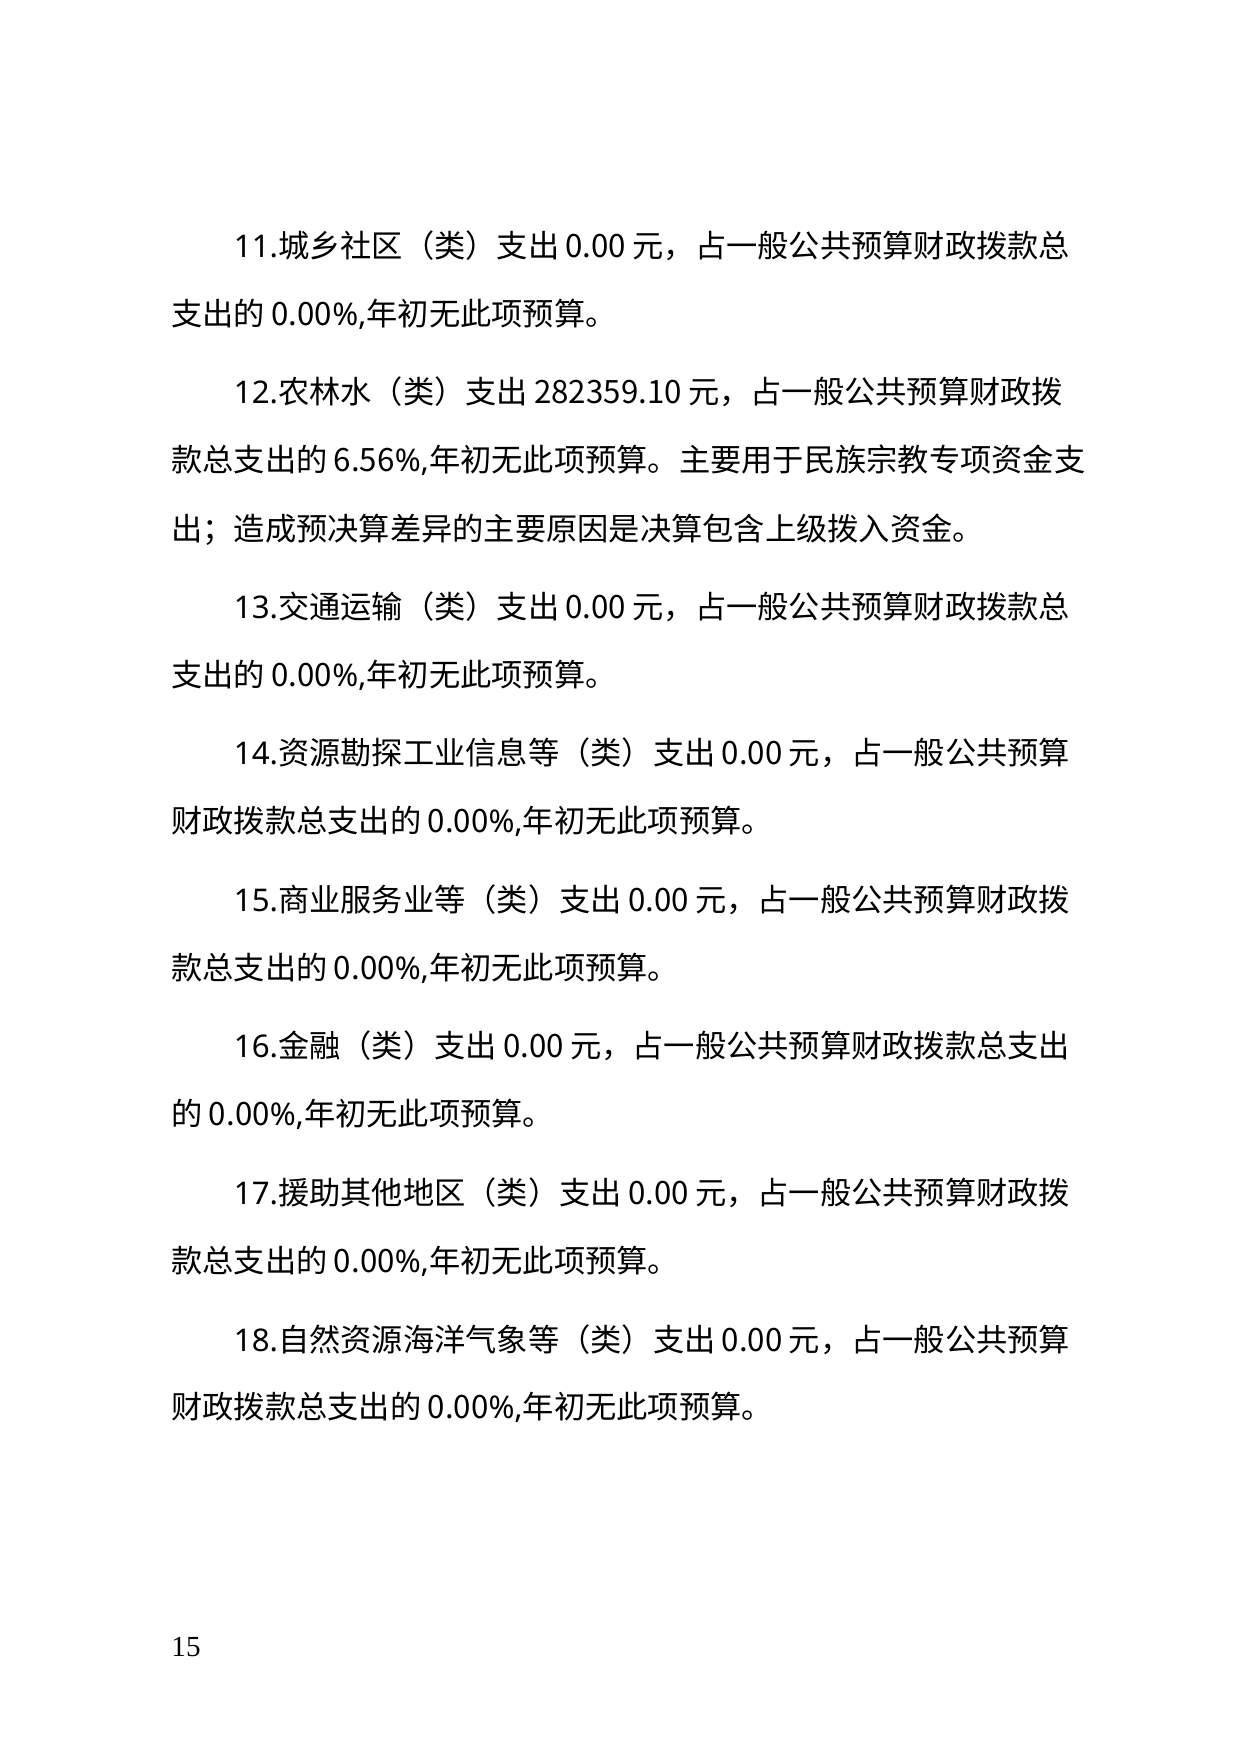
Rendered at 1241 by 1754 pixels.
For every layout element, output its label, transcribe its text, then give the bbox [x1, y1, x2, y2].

text 17.援助其他地区（类）支出0.00元，占一般公共预算财政拨款总支出的0.00%,年初无此项预算。 [171, 1168, 1092, 1282]
text 12.农林水（类）支出282359.10元，占一般公共预算财政拨款总支出的6.56%,年初无此项预算。主要用于民族宗教专项资金支出；造成预决算差异的主要原因是决算包含上级拨入资金。 [171, 368, 1092, 549]
text 15.商业服务业等（类）支出0.00元，占一般公共预算财政拨款总支出的0.00%,年初无此项预算。 [171, 875, 1092, 988]
text 14.资源勘探工业信息等（类）支出0.00元，占一般公共预算财政拨款总支出的0.00%,年初无此项预算。 [171, 728, 1092, 842]
text 18.自然资源海洋气象等（类）支出0.00元，占一般公共预算财政拨款总支出的0.00%,年初无此项预算。 [171, 1315, 1092, 1428]
text 13.交通运输（类）支出0.00元，占一般公共预算财政拨款总支出的0.00%,年初无此项预算。 [171, 582, 1092, 695]
text 11.城乡社区（类）支出0.00元，占一般公共预算财政拨款总支出的0.00%,年初无此项预算。 [171, 221, 1092, 334]
text 16.金融（类）支出0.00元，占一般公共预算财政拨款总支出的0.00%,年初无此项预算。 [171, 1022, 1092, 1135]
